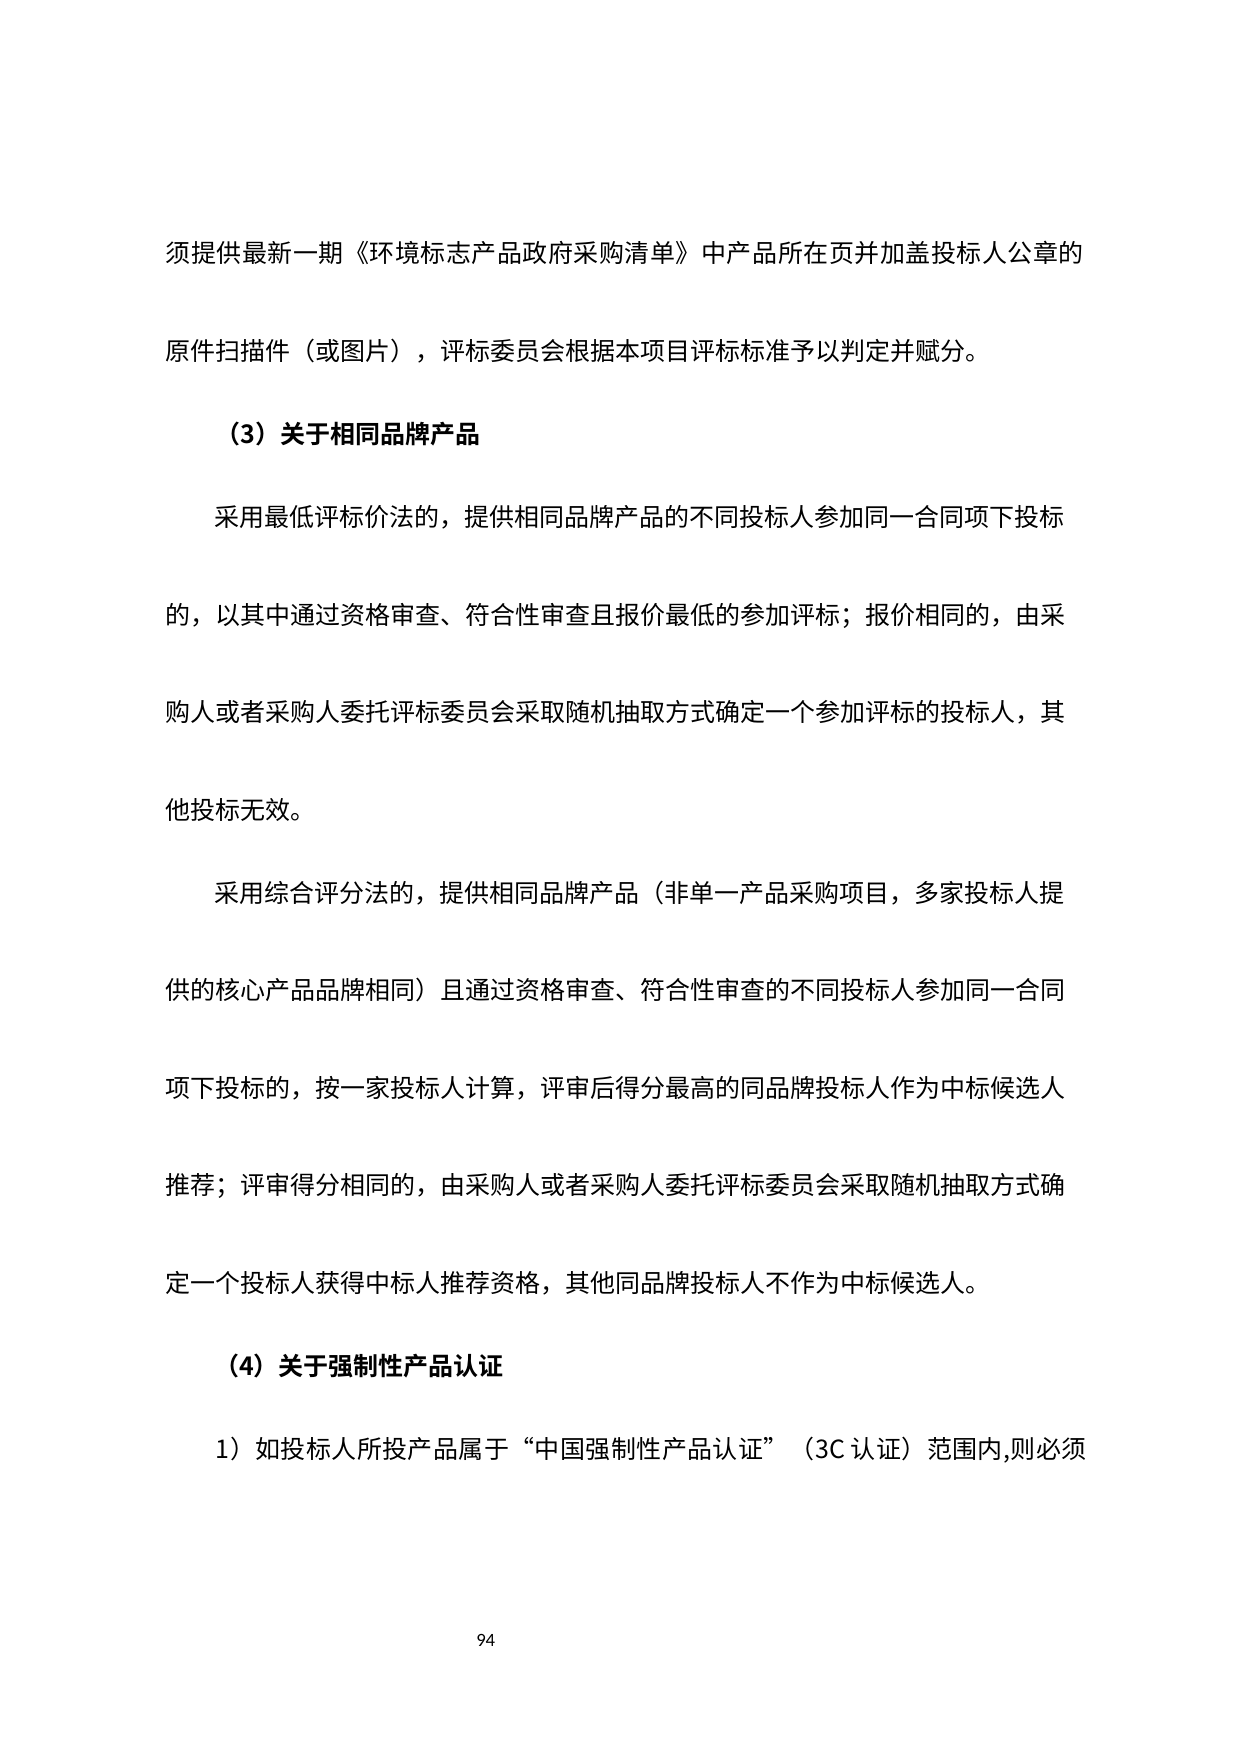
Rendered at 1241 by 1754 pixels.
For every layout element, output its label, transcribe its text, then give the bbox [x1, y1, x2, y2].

text （3）关于相同品牌产品 [165, 400, 1087, 465]
text 采用最低评标价法的，提供相同品牌产品的不同投标人参加同一合同项下投标的，以其中通过资格审查、符合性审查且报价最低的参加评标；报价相同的，由采购人或者采购人委托评标委员会采取随机抽取方式确定一个参加评标的投标人，其他投标无效。 [165, 483, 1087, 841]
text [165, 1415, 1087, 1480]
text （4）关于强制性产品认证 [165, 1332, 1087, 1397]
text 采用综合评分法的，提供相同品牌产品（非单一产品采购项目，多家投标人提供的核心产品品牌相同）且通过资格审查、符合性审查的不同投标人参加同一合同项下投标的，按一家投标人计算，评审后得分最高的同品牌投标人作为中标候选人推荐；评审得分相同的，由采购人或者采购人委托评标委员会采取随机抽取方式确定一个投标人获得中标人推荐资格，其他同品牌投标人不作为中标候选人。 [165, 859, 1087, 1314]
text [165, 219, 1087, 382]
